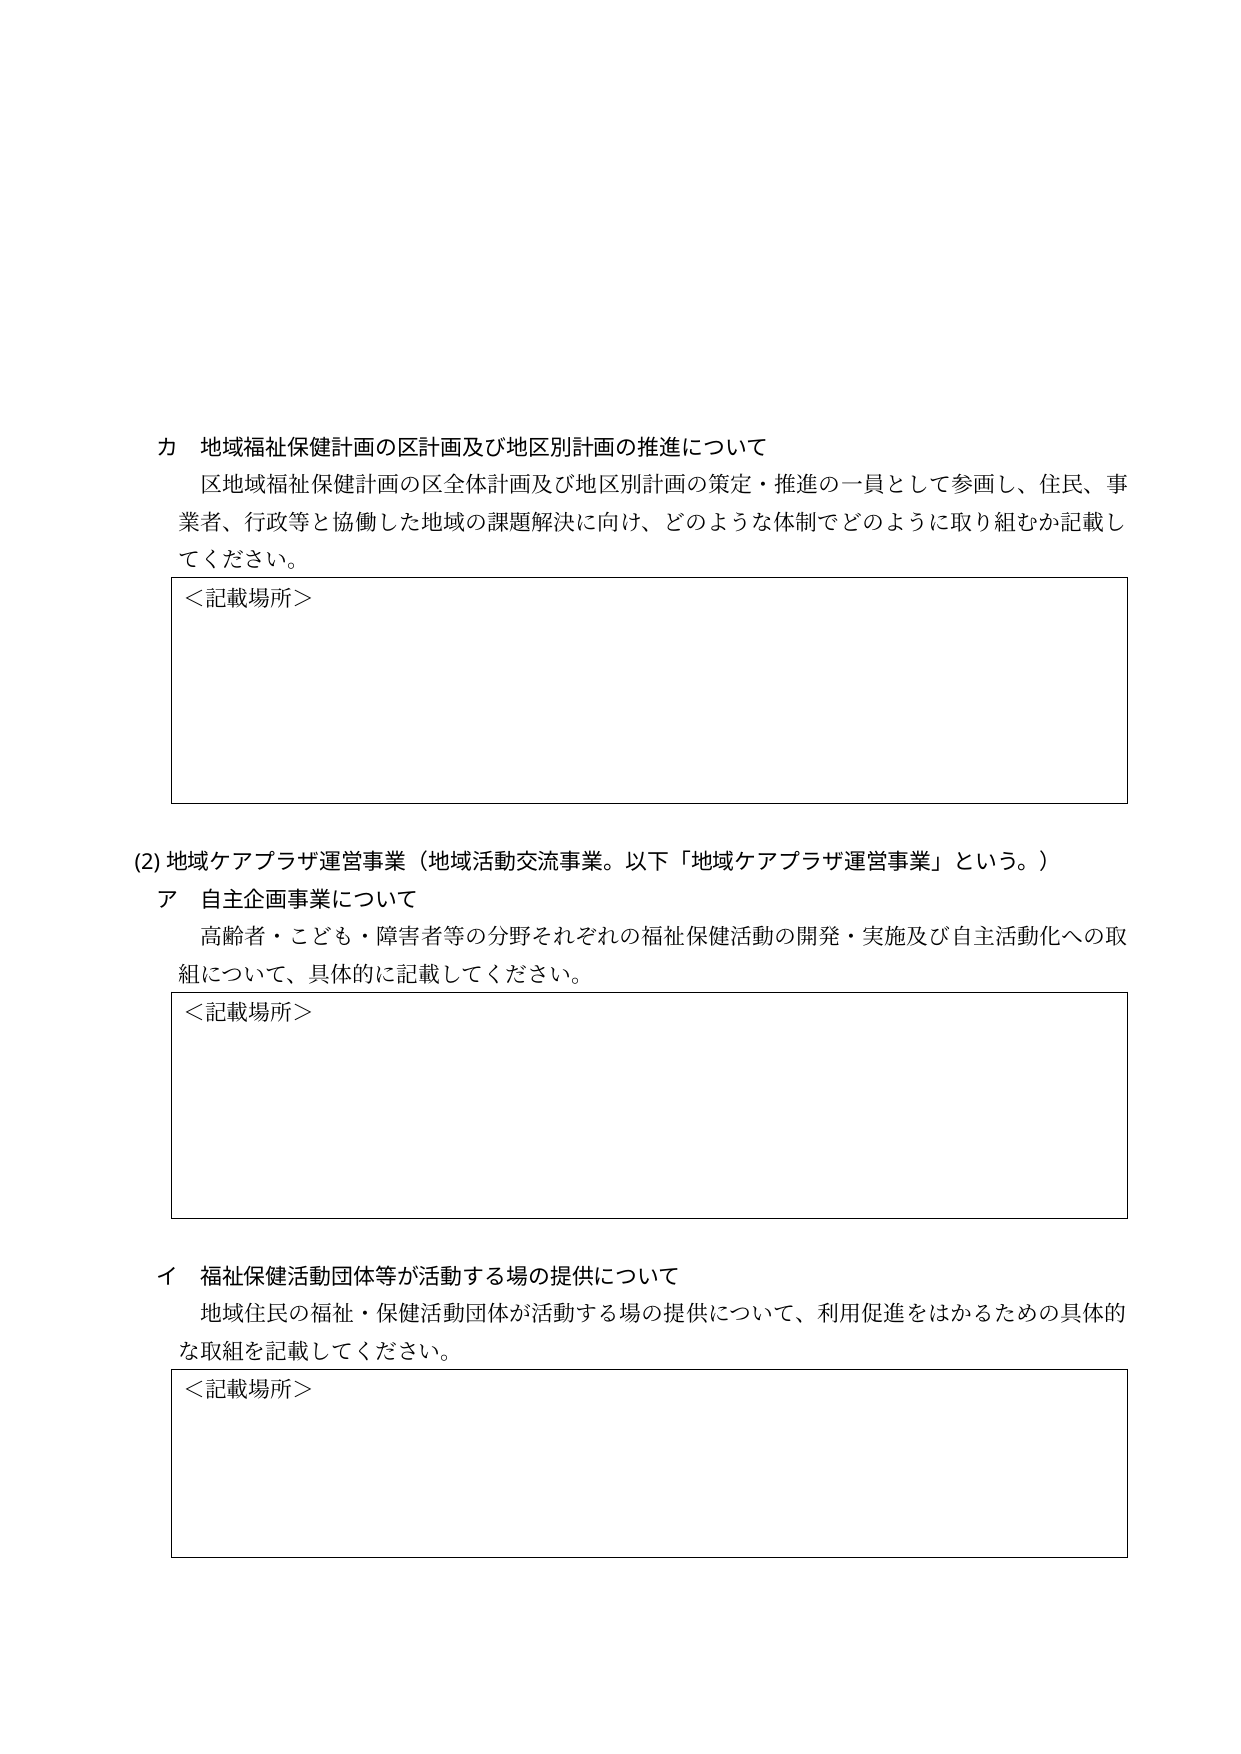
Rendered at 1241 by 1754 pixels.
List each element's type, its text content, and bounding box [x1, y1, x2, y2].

text イ 福祉保健活動団体等が活動する場の提供について [112, 1256, 1128, 1294]
text ア 自主企画事業について [112, 879, 1128, 917]
text カ 地域福祉保健計画の区計画及び地区別計画の推進について [112, 427, 1128, 464]
text 高齢者・こども・障害者等の分野それぞれの福祉保健活動の開発・実施及び自主活動化への取組について、具体的に記載してください。 [178, 917, 1128, 992]
text 地域住民の福祉・保健活動団体が活動する場の提供について、利用促進をはかるための具体的な取組を記載してください。 [178, 1294, 1128, 1369]
table_header ＜記載場所＞ [172, 578, 1127, 803]
table_header ＜記載場所＞ [172, 993, 1127, 1218]
text (2) 地域ケアプラザ運営事業（地域活動交流事業。以下「地域ケアプラザ運営事業」という。） [112, 842, 1128, 879]
table_header ＜記載場所＞ [172, 1370, 1127, 1557]
text 区地域福祉保健計画の区全体計画及び地区別計画の策定・推進の一員として参画し、住民、事業者、行政等と協働した地域の課題解決に向け、どのような体制でどのように取り組むか記載してください。 [156, 464, 1128, 577]
